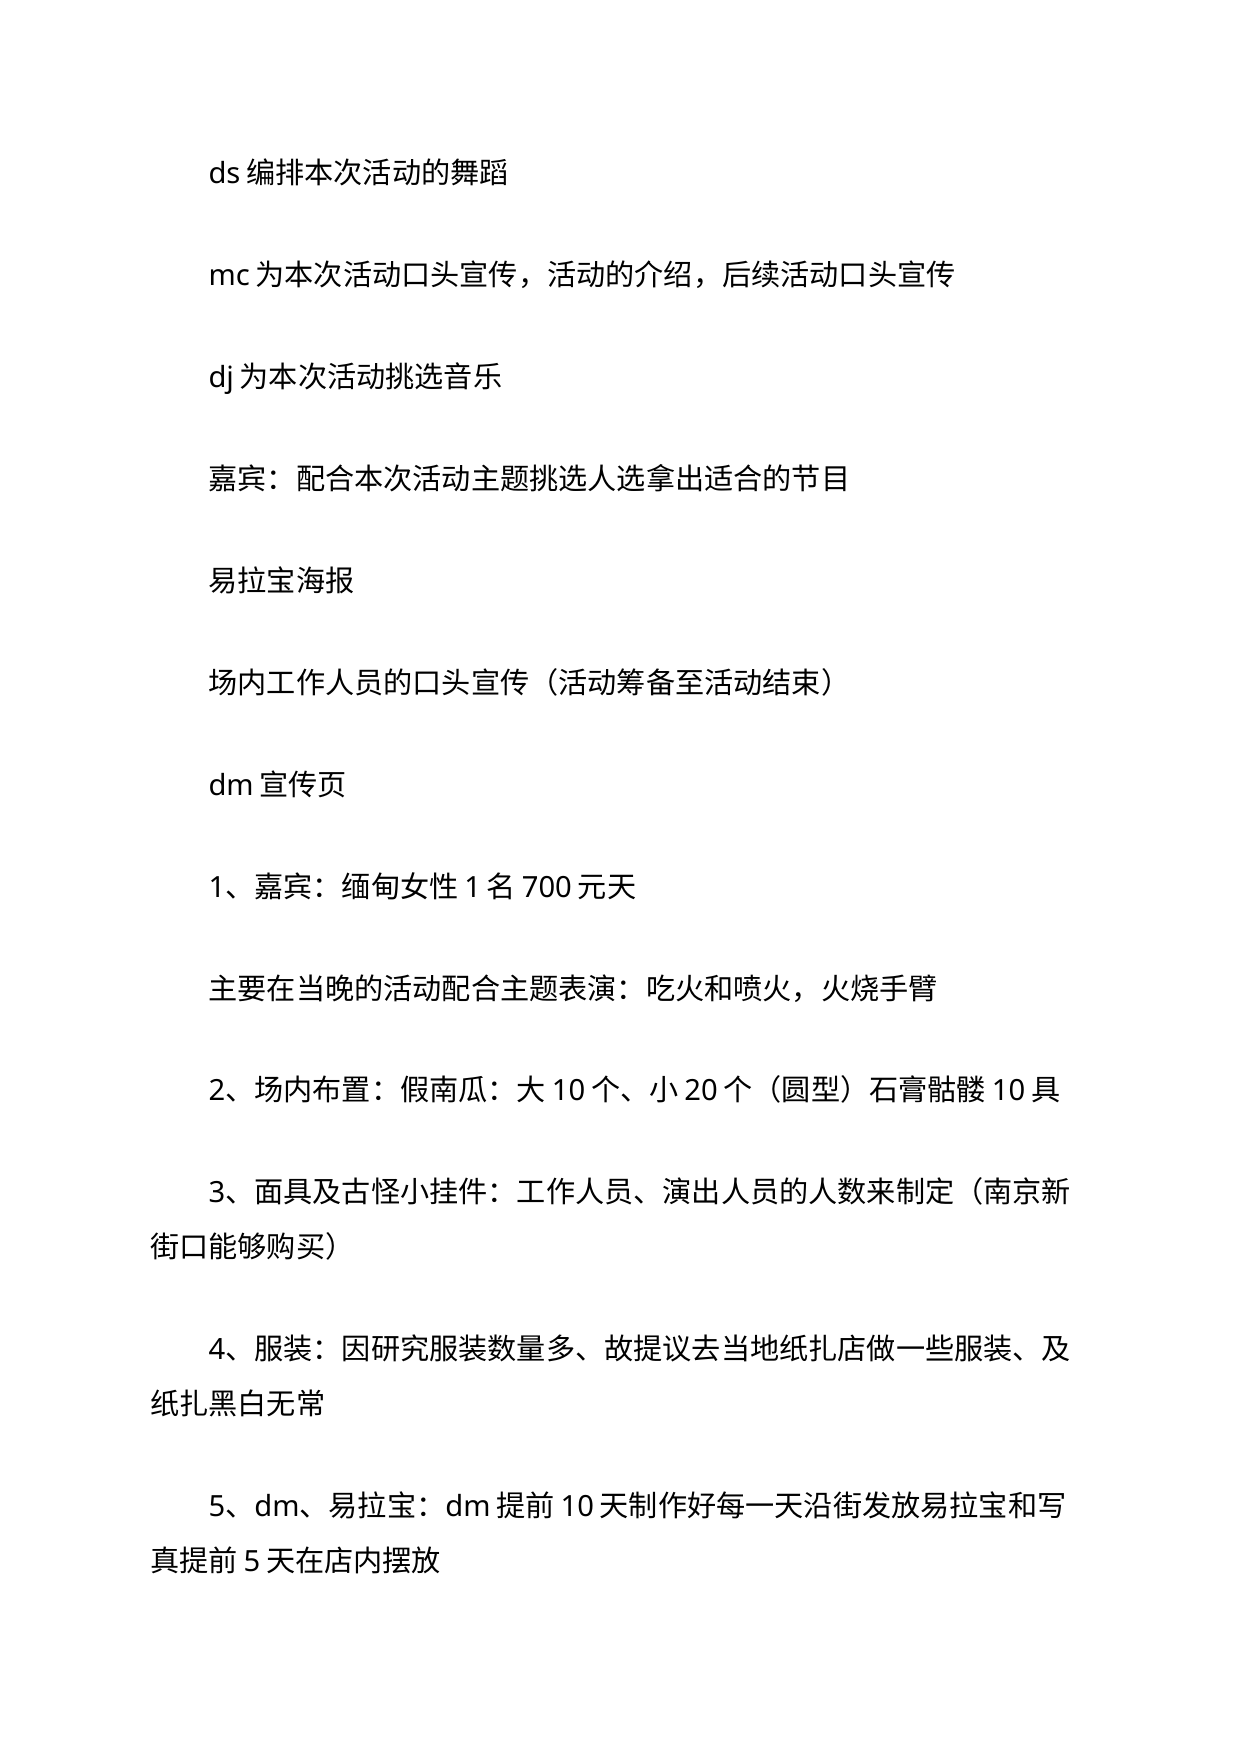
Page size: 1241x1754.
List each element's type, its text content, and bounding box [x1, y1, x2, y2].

text 4、服装：因研究服装数量多、故提议去当地纸扎店做一些服装、及纸扎黑白无常 [150, 1326, 1090, 1423]
text dm宣传页 [150, 761, 1090, 804]
text 易拉宝海报 [150, 558, 1090, 600]
text ds编排本次活动的舞蹈 [150, 150, 1090, 192]
text 场内工作人员的口头宣传（活动筹备至活动结束） [150, 659, 1090, 702]
text 5、dm、易拉宝：dm提前10天制作好每一天沿街发放易拉宝和写真提前5天在店内摆放 [150, 1482, 1090, 1580]
text mc为本次活动口头宣传，活动的介绍，后续活动口头宣传 [150, 252, 1090, 294]
text 1、嘉宾：缅甸女性1名700元天 [150, 863, 1090, 906]
text 3、面具及古怪小挂件：工作人员、演出人员的人数来制定（南京新街口能够购买） [150, 1169, 1090, 1266]
text 2、场内布置：假南瓜：大10个、小20个（圆型）石膏骷髅10具 [150, 1067, 1090, 1109]
text 嘉宾：配合本次活动主题挑选人选拿出适合的节目 [150, 456, 1090, 498]
text 主要在当晚的活动配合主题表演：吃火和喷火，火烧手臂 [150, 965, 1090, 1007]
text dj为本次活动挑选音乐 [150, 354, 1090, 396]
